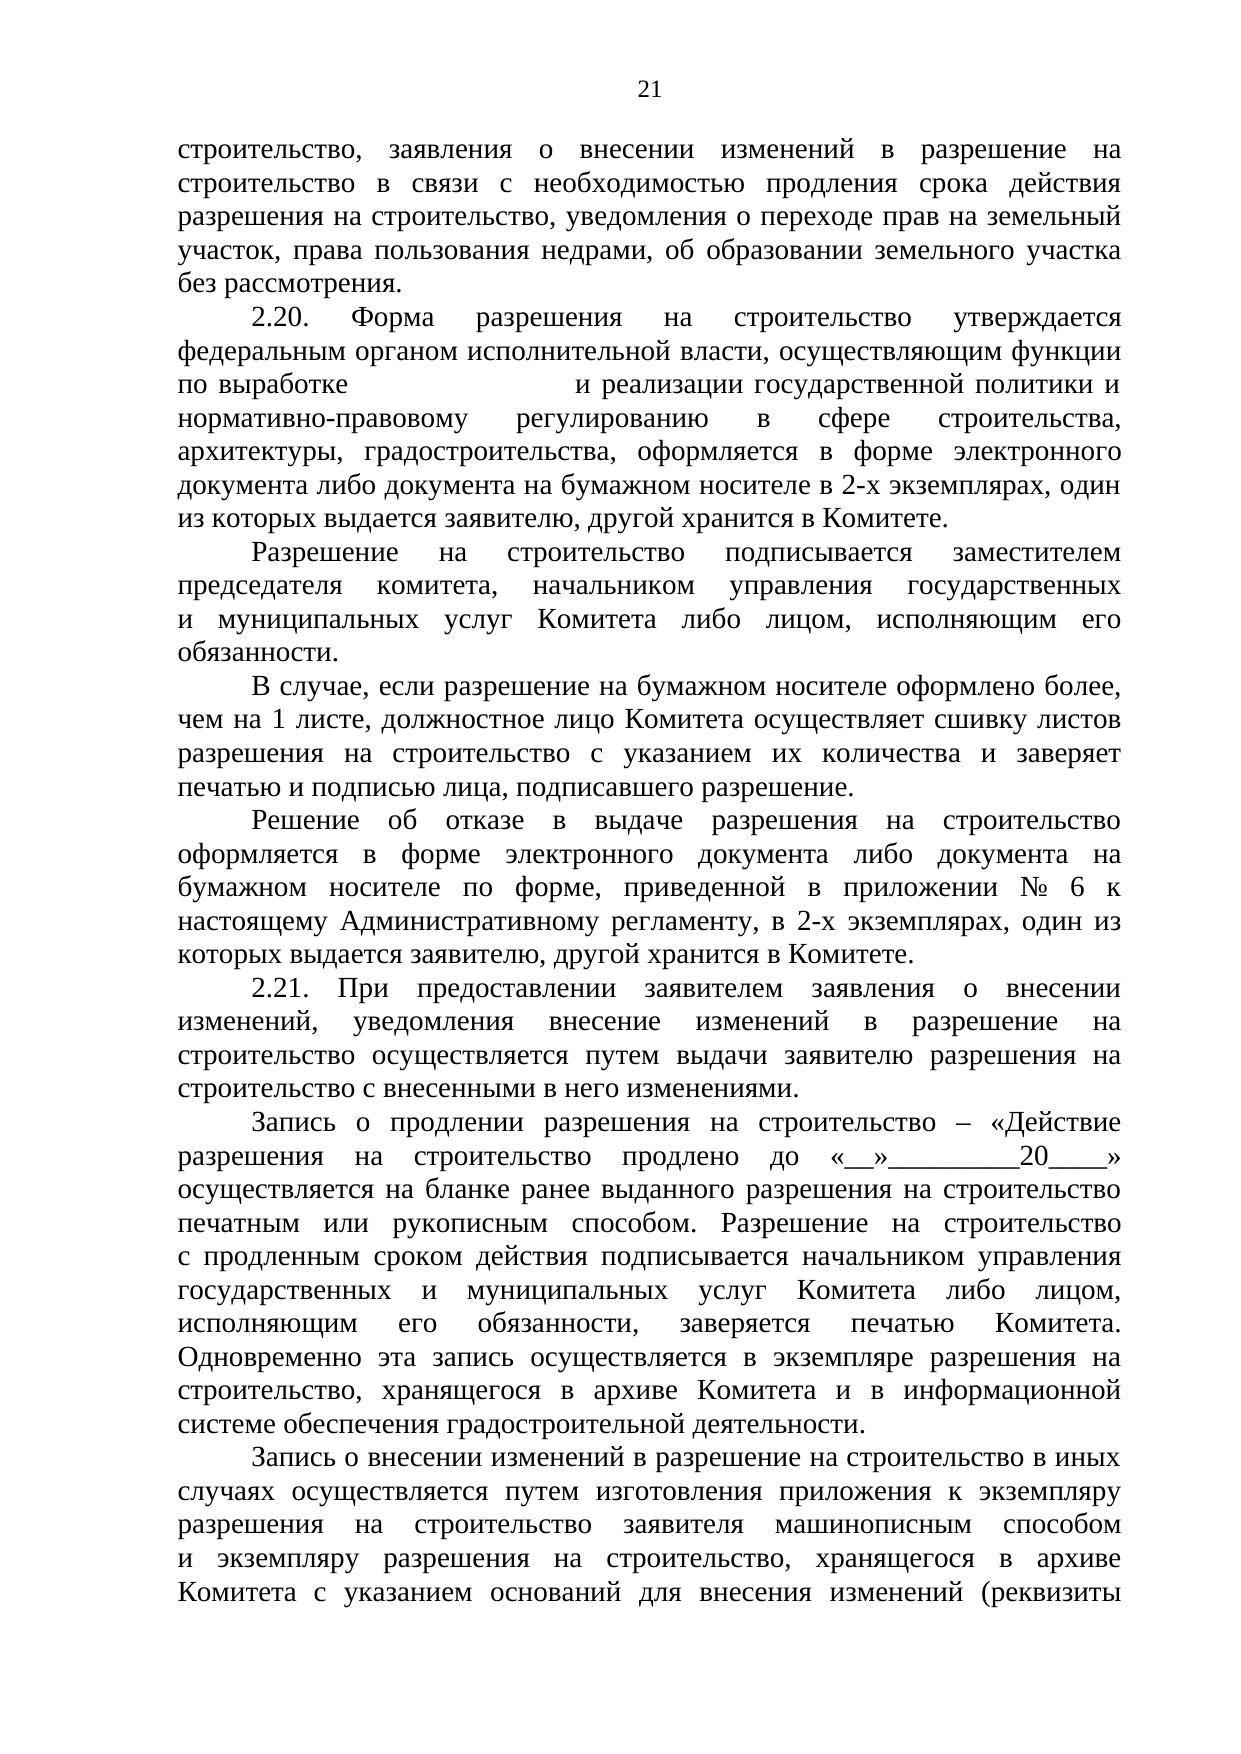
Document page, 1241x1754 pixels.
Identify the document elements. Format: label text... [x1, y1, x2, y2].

text 2.20. Форма разрешения на строительство утверждается федеральным органом исполнительной власти, осуществляющим функции по выработке и реализации государственной политики и нормативно-правовому регулированию в сфере строительства, архитектуры, градостроительства, оформляется в форме электронного документа либо документа на бумажном носителе в 2-х экземплярах, один из которых выдается заявителю, другой хранится в Комитете. [177, 299, 1122, 534]
text Запись о продлении разрешения на строительство – «Действие разрешения на строительство продлено до «__»_________20____» осуществляется на бланке ранее выданного разрешения на строительство печатным или рукописным способом. Разрешение на строительство с продленным сроком действия подписывается начальником управления государственных и муниципальных услуг Комитета либо лицом, исполняющим его обязанности, заверяется печатью Комитета. Одновременно эта запись осуществляется в экземпляре разрешения на строительство, хранящегося в архиве Комитета и в информационной системе обеспечения градостроительной деятельности. [177, 1104, 1122, 1439]
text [177, 131, 1122, 299]
text Разрешение на строительство подписывается заместителем председателя комитета, начальником управления государственных и муниципальных услуг Комитета либо лицом, исполняющим его обязанности. [177, 534, 1122, 668]
text 2.21. При предоставлении заявителем заявления о внесении изменений, уведомления внесение изменений в разрешение на строительство осуществляется путем выдачи заявителю разрешения на строительство с внесенными в него изменениями. [177, 970, 1122, 1104]
text Решение об отказе в выдаче разрешения на строительство оформляется в форме электронного документа либо документа на бумажном носителе по форме, приведенной в приложении № 6 к настоящему Административному регламенту, в 2-х экземплярах, один из которых выдается заявителю, другой хранится в Комитете. [177, 802, 1122, 970]
text В случае, если разрешение на бумажном носителе оформлено более, чем на 1 листе, должностное лицо Комитета осуществляет сшивку листов разрешения на строительство с указанием их количества и заверяет печатью и подписью лица, подписавшего разрешение. [177, 668, 1122, 802]
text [177, 1439, 1122, 1607]
